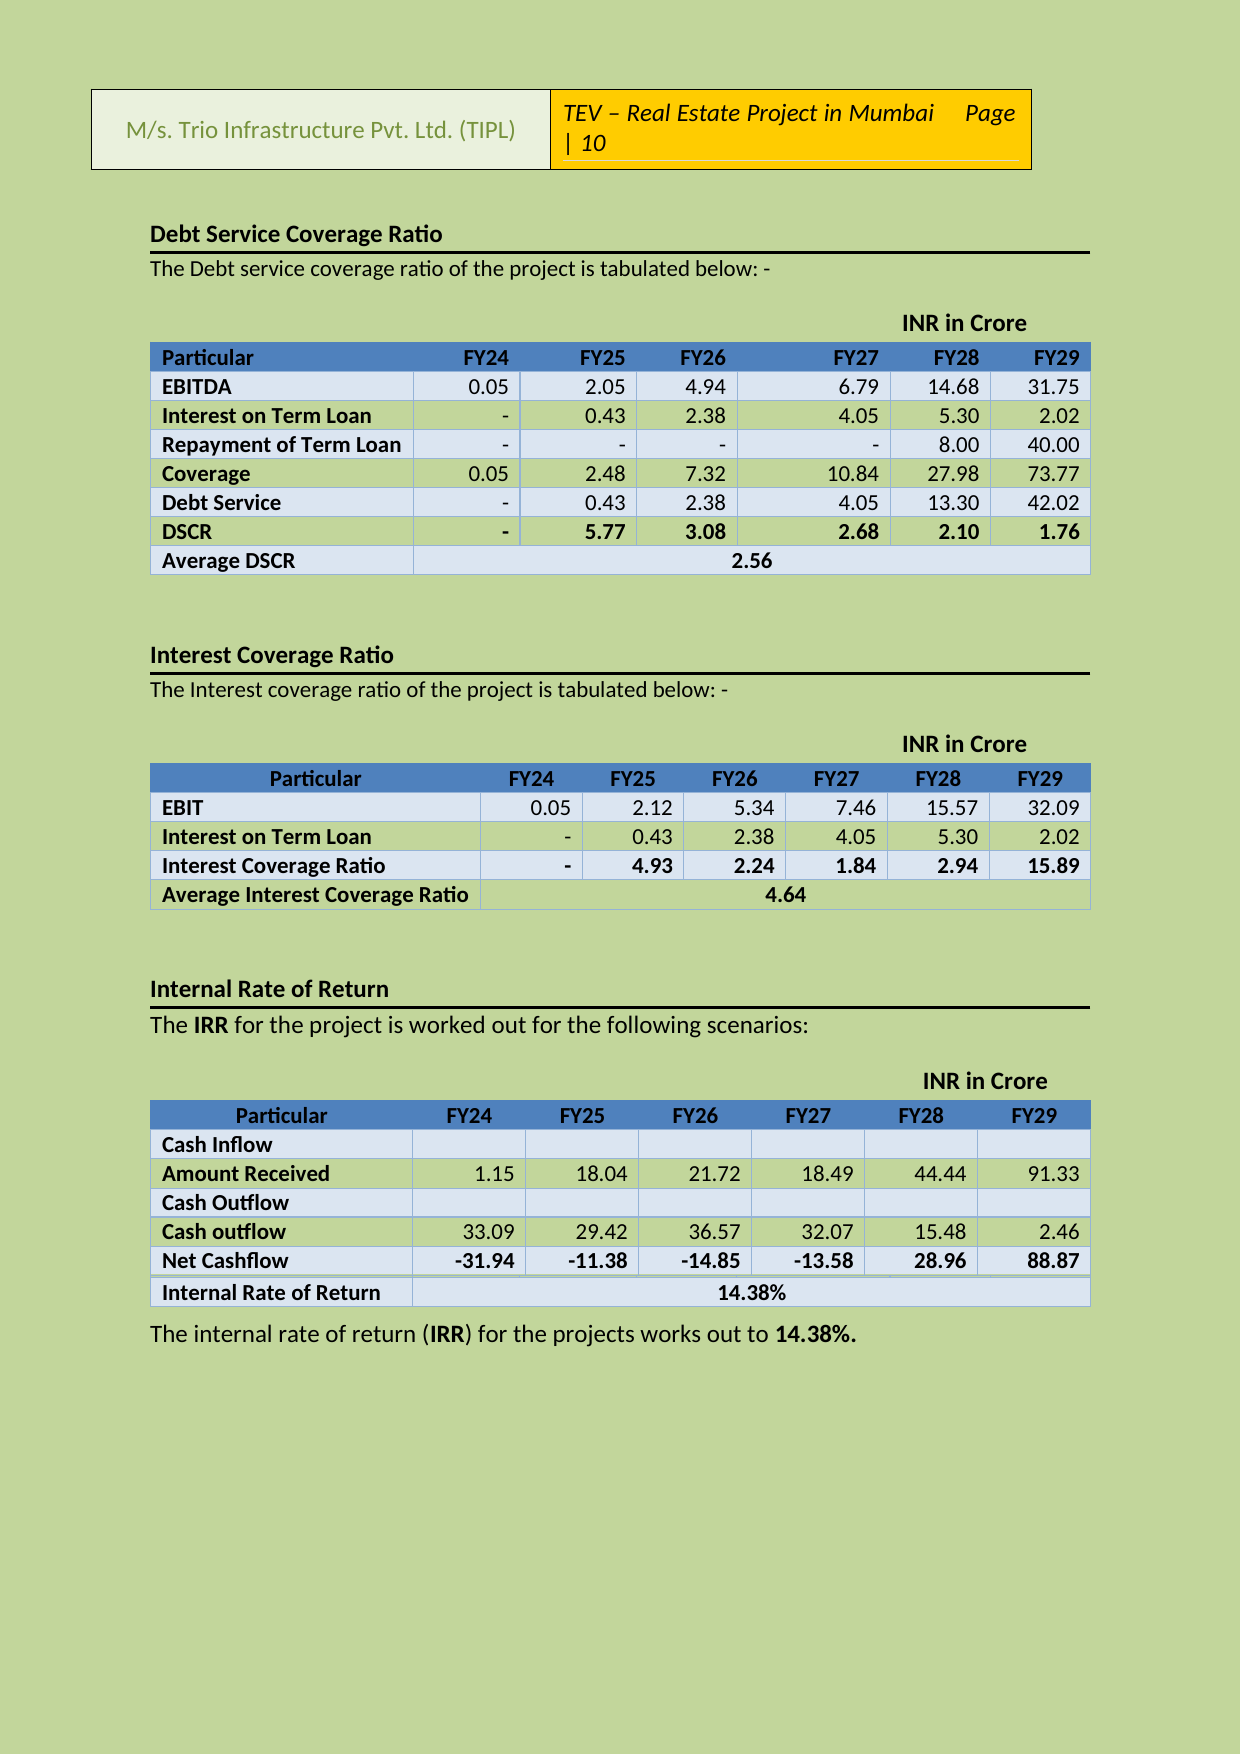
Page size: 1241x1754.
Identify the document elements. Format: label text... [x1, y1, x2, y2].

table_cell 18.49 [752, 1159, 864, 1187]
table_cell - [738, 430, 890, 458]
text INR in Crore [150, 1065, 1090, 1096]
table_header FY25 [521, 343, 636, 371]
table_cell 27.98 [891, 459, 990, 487]
text Interest Coverage Ratio [150, 628, 1090, 672]
table_cell [526, 1189, 638, 1216]
table_cell 2.24 [684, 851, 785, 879]
table_header FY25 [583, 764, 683, 792]
table_cell 1.15 [413, 1159, 525, 1187]
table_cell 4.64 [481, 880, 1090, 908]
table_cell 2.46 [978, 1218, 1090, 1246]
table_cell 4.05 [738, 488, 890, 516]
table_cell 5.30 [888, 822, 989, 850]
table_cell -14.85 [639, 1247, 751, 1274]
table_cell Debt Service [151, 488, 413, 516]
table_cell - [521, 430, 636, 458]
table_cell Interest on Term Loan [151, 822, 480, 850]
table_cell Average DSCR [151, 546, 413, 574]
table_cell - [637, 430, 737, 458]
table_cell [752, 1189, 864, 1216]
table_header FY28 [888, 764, 989, 792]
table_cell -31.94 [413, 1247, 525, 1274]
table_cell 18.04 [526, 1159, 638, 1187]
table_cell 4.05 [786, 822, 887, 850]
table_cell 4.93 [583, 851, 683, 879]
text INR in Crore [150, 728, 1090, 759]
table_cell Cash Outflow [151, 1189, 412, 1216]
table_cell 2.02 [990, 822, 1090, 850]
table_cell 14.38% [413, 1278, 1090, 1306]
table_cell Net Cashflow [151, 1247, 412, 1274]
table_cell 15.48 [865, 1218, 977, 1246]
table_cell Repayment of Term Loan [151, 430, 413, 458]
table_cell DSCR [151, 517, 413, 545]
table_cell [413, 1130, 525, 1158]
table_cell 91.33 [978, 1159, 1090, 1187]
table_cell EBITDA [151, 372, 413, 400]
table_cell Interest Coverage Ratio [151, 851, 480, 879]
table_cell 5.30 [891, 401, 990, 429]
table_header FY28 [891, 343, 990, 371]
table_cell 40.00 [991, 430, 1090, 458]
table_cell 0.43 [521, 401, 636, 429]
table_cell 73.77 [991, 459, 1090, 487]
table_cell 7.46 [786, 793, 887, 821]
table_cell 15.57 [888, 793, 989, 821]
table_cell 31.75 [991, 372, 1090, 400]
table_cell 2.38 [684, 822, 785, 850]
table_cell Interest on Term Loan [151, 401, 413, 429]
table_header FY27 [738, 343, 890, 371]
table_cell - [414, 488, 519, 516]
table_header FY29 [990, 764, 1090, 792]
table_cell [978, 1189, 1090, 1216]
table_cell [978, 1130, 1090, 1158]
table_cell 32.09 [990, 793, 1090, 821]
table_cell Cash outflow [151, 1218, 412, 1246]
table_cell [752, 1130, 864, 1158]
table_cell Coverage [151, 459, 413, 487]
table_cell 2.05 [521, 372, 636, 400]
table_cell 42.02 [991, 488, 1090, 516]
table_cell 0.05 [414, 372, 519, 400]
table_cell [639, 1130, 751, 1158]
table_header Particular [151, 764, 480, 792]
table_cell 2.02 [991, 401, 1090, 429]
table_cell [865, 1189, 977, 1216]
table_cell 6.79 [738, 372, 890, 400]
table_header FY26 [684, 764, 785, 792]
table_cell 29.42 [526, 1218, 638, 1246]
table_cell 7.32 [637, 459, 737, 487]
table_cell 0.05 [414, 459, 519, 487]
table_cell 0.43 [521, 488, 636, 516]
table_cell 44.44 [865, 1159, 977, 1187]
table_cell 15.89 [990, 851, 1090, 879]
table_header FY26 [639, 1101, 751, 1129]
table_header Particular [151, 343, 413, 371]
table_cell 2.56 [414, 546, 1090, 574]
table_cell Cash Inflow [151, 1130, 412, 1158]
table_header FY24 [481, 764, 582, 792]
table_cell 2.68 [738, 517, 890, 545]
table_cell 88.87 [978, 1247, 1090, 1274]
table_cell 21.72 [639, 1159, 751, 1187]
text The Interest coverage ratio of the project is tabulated below: - [150, 675, 1090, 703]
table_cell [865, 1130, 977, 1158]
text The Debt service coverage ratio of the project is tabulated below: - [150, 254, 1090, 282]
table_cell Internal Rate of Return [151, 1278, 412, 1306]
table_cell 4.94 [637, 372, 737, 400]
text The IRR for the project is worked out for the following scenarios: [150, 1009, 1090, 1040]
table_header FY28 [865, 1101, 977, 1129]
table_cell 5.34 [684, 793, 785, 821]
table_cell -11.38 [526, 1247, 638, 1274]
table_cell 2.10 [891, 517, 990, 545]
table_header FY24 [413, 1101, 525, 1129]
table_cell - [414, 517, 519, 545]
table_cell 14.68 [891, 372, 990, 400]
table_cell 33.09 [413, 1218, 525, 1246]
table_cell 10.84 [738, 459, 890, 487]
table_cell 28.96 [865, 1247, 977, 1274]
text Debt Service Coverage Ratio [150, 207, 1090, 251]
table_cell - [481, 822, 582, 850]
table_cell 2.12 [583, 793, 683, 821]
table_cell Average Interest Coverage Ratio [151, 880, 480, 908]
table_cell 5.77 [521, 517, 636, 545]
table_cell - [414, 430, 519, 458]
table_cell 2.38 [637, 401, 737, 429]
table_cell 1.76 [991, 517, 1090, 545]
table_cell 2.94 [888, 851, 989, 879]
table_cell 36.57 [639, 1218, 751, 1246]
table_header FY27 [786, 764, 887, 792]
table_cell 13.30 [891, 488, 990, 516]
table_cell 32.07 [752, 1218, 864, 1246]
table_cell Amount Received [151, 1159, 412, 1187]
table_cell [526, 1130, 638, 1158]
table_cell [413, 1189, 525, 1216]
table_cell [639, 1189, 751, 1216]
table_cell 2.48 [521, 459, 636, 487]
table_cell 3.08 [637, 517, 737, 545]
table_cell -13.58 [752, 1247, 864, 1274]
table_header FY29 [991, 343, 1090, 371]
table_cell 0.05 [481, 793, 582, 821]
table_cell EBIT [151, 793, 480, 821]
table_cell 8.00 [891, 430, 990, 458]
table_cell 0.43 [583, 822, 683, 850]
table_header FY25 [526, 1101, 638, 1129]
table_header FY27 [752, 1101, 864, 1129]
table_header FY24 [414, 343, 519, 371]
table_header Particular [151, 1101, 412, 1129]
table_header FY29 [978, 1101, 1090, 1129]
text The internal rate of return (IRR) for the projects works out to 14.38%. [150, 1307, 1090, 1348]
table_cell 4.05 [738, 401, 890, 429]
table_cell - [481, 851, 582, 879]
text INR in Crore [150, 307, 1090, 337]
table_header FY26 [637, 343, 737, 371]
text Internal Rate of Return [150, 962, 1090, 1006]
table_cell 1.84 [786, 851, 887, 879]
table_cell - [414, 401, 519, 429]
table_cell 2.38 [637, 488, 737, 516]
